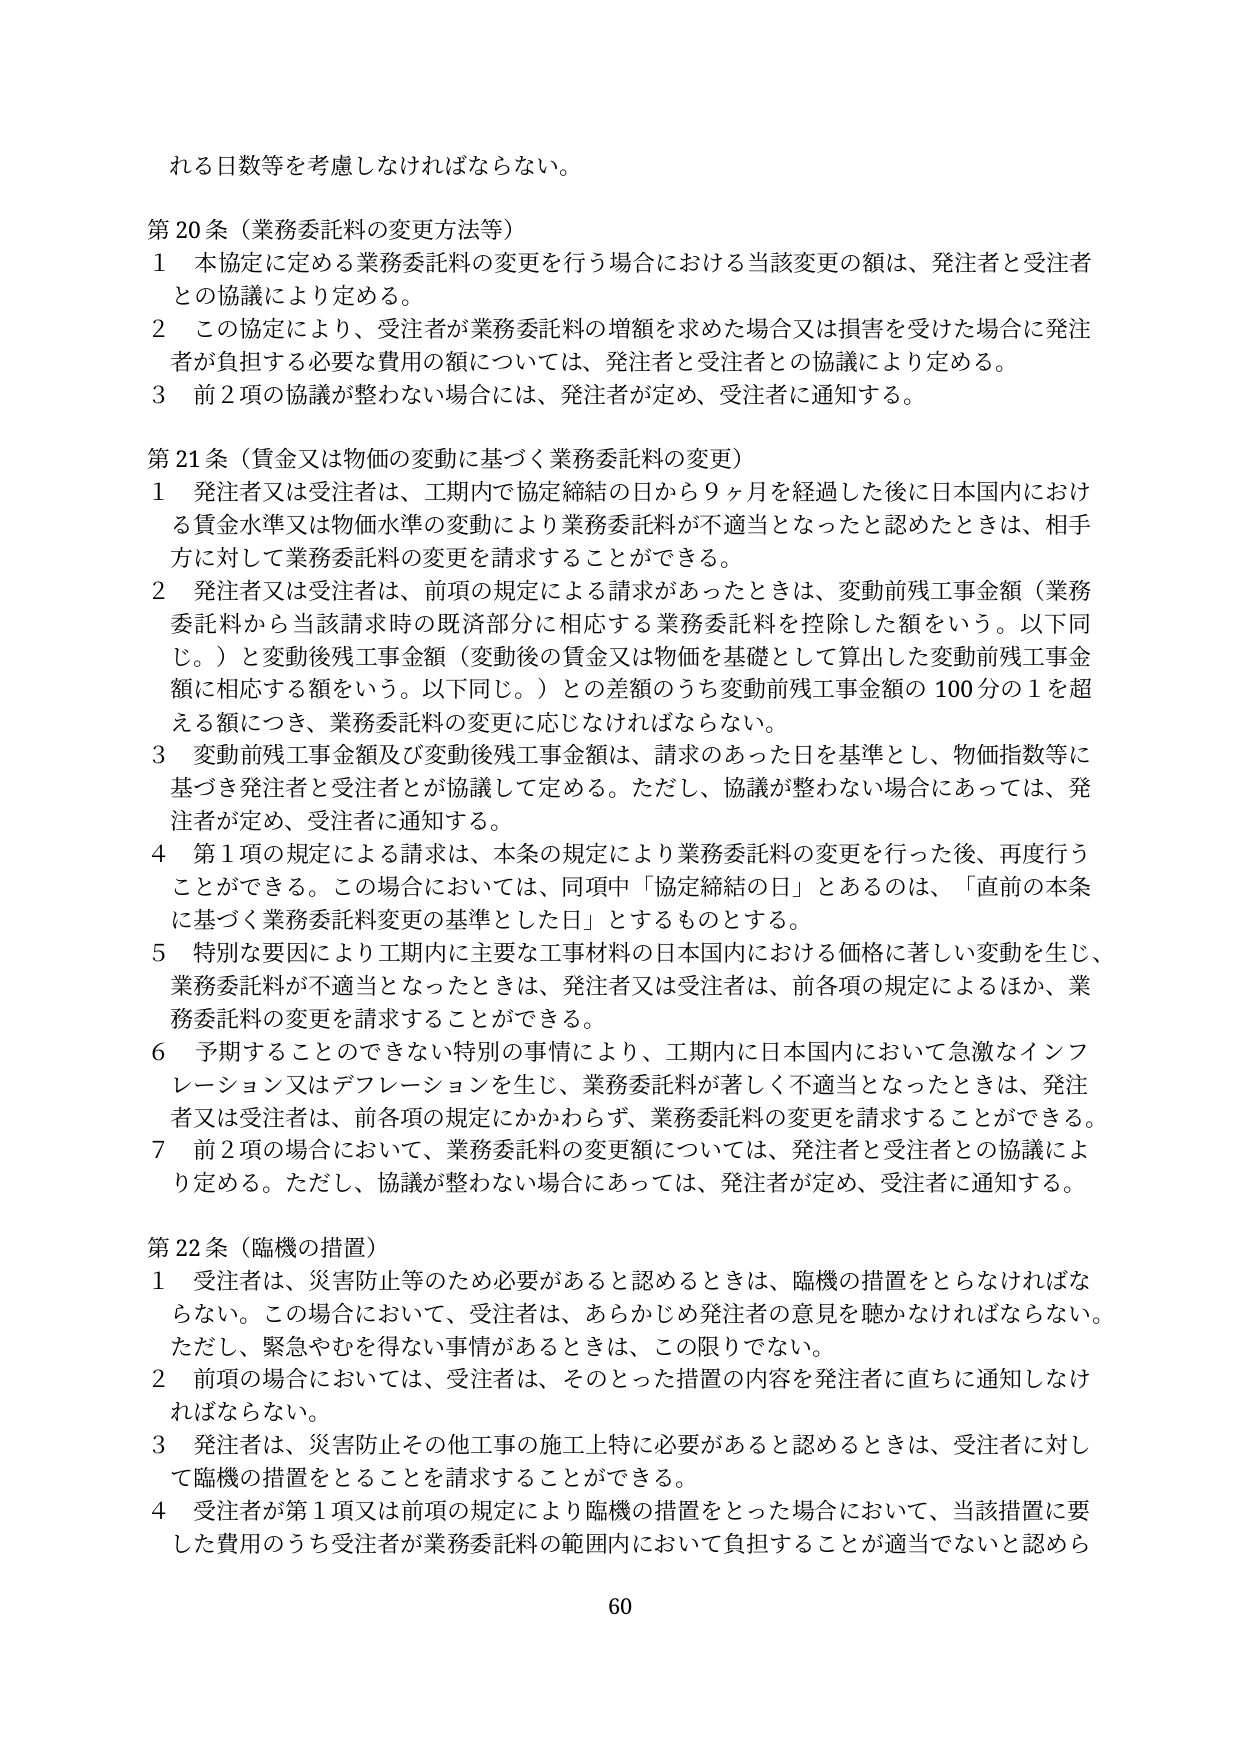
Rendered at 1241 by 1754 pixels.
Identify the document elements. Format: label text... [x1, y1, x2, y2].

text ３ 発注者は、災害防止その他工事の施工上特に必要があると認めるときは、受注者に対して臨機の措置をとることを請求することができる。 [148, 1427, 1092, 1493]
subtitle 第22条（臨機の措置） [148, 1229, 1092, 1263]
text ３ 変動前残工事金額及び変動後残工事金額は、請求のあった日を基準とし、物価指数等に基づき発注者と受注者とが協議して定める。ただし、協議が整わない場合にあっては、発注者が定め、受注者に通知する。 [148, 737, 1092, 836]
text １ 発注者又は受注者は、工期内で協定締結の日から９ヶ月を経過した後に日本国内における賃金水準又は物価水準の変動により業務委託料が不適当となったと認めたときは、相手方に対して業務委託料の変更を請求することができる。 [148, 474, 1092, 573]
text ２ 前項の場合においては、受注者は、そのとった措置の内容を発注者に直ちに通知しなければならない。 [148, 1361, 1092, 1427]
text ６ 予期することのできない特別の事情により、工期内に日本国内において急激なインフレーション又はデフレーションを生じ、業務委託料が著しく不適当となったときは、発注者又は受注者は、前各項の規定にかかわらず、業務委託料の変更を請求することができる。 [148, 1034, 1092, 1132]
text ３ 前２項の協議が整わない場合には、発注者が定め、受注者に通知する。 [148, 377, 1092, 409]
subtitle 第20条（業務委託料の変更方法等） [148, 212, 1092, 245]
subtitle 第21条（賃金又は物価の変動に基づく業務委託料の変更） [148, 441, 1092, 474]
text １ 受注者は、災害防止等のため必要があると認めるときは、臨機の措置をとらなければならない。この場合において、受注者は、あらかじめ発注者の意見を聴かなければならない。ただし、緊急やむを得ない事情があるときは、この限りでない。 [148, 1263, 1092, 1361]
text ７ 前２項の場合において、業務委託料の変更額については、発注者と受注者との協議により定める。ただし、協議が整わない場合にあっては、発注者が定め、受注者に通知する。 [148, 1132, 1092, 1198]
text １ 本協定に定める業務委託料の変更を行う場合における当該変更の額は、発注者と受注者との協議により定める。 [126, 245, 1092, 311]
text ２ 発注者又は受注者は、前項の規定による請求があったときは、変動前残工事金額（業務委託料から当該請求時の既済部分に相応する業務委託料を控除した額をいう。以下同じ。）と変動後残工事金額（変動後の賃金又は物価を基礎として算出した変動前残工事金額に相応する額をいう。以下同じ。）との差額のうち変動前残工事金額の100分の１を超える額につき、業務委託料の変更に応じなければならない。 [148, 573, 1092, 737]
text ５ 特別な要因により工期内に主要な工事材料の日本国内における価格に著しい変動を生じ、業務委託料が不適当となったときは、発注者又は受注者は、前各項の規定によるほか、業務委託料の変更を請求することができる。 [148, 935, 1092, 1034]
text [148, 1493, 1092, 1559]
text ４ 第１項の規定による請求は、本条の規定により業務委託料の変更を行った後、再度行うことができる。この場合においては、同項中「協定締結の日」とあるのは、「直前の本条に基づく業務委託料変更の基準とした日」とするものとする。 [148, 836, 1092, 935]
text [169, 148, 1092, 181]
text ２ この協定により、受注者が業務委託料の増額を求めた場合又は損害を受けた場合に発注者が負担する必要な費用の額については、発注者と受注者との協議により定める。 [148, 311, 1092, 377]
